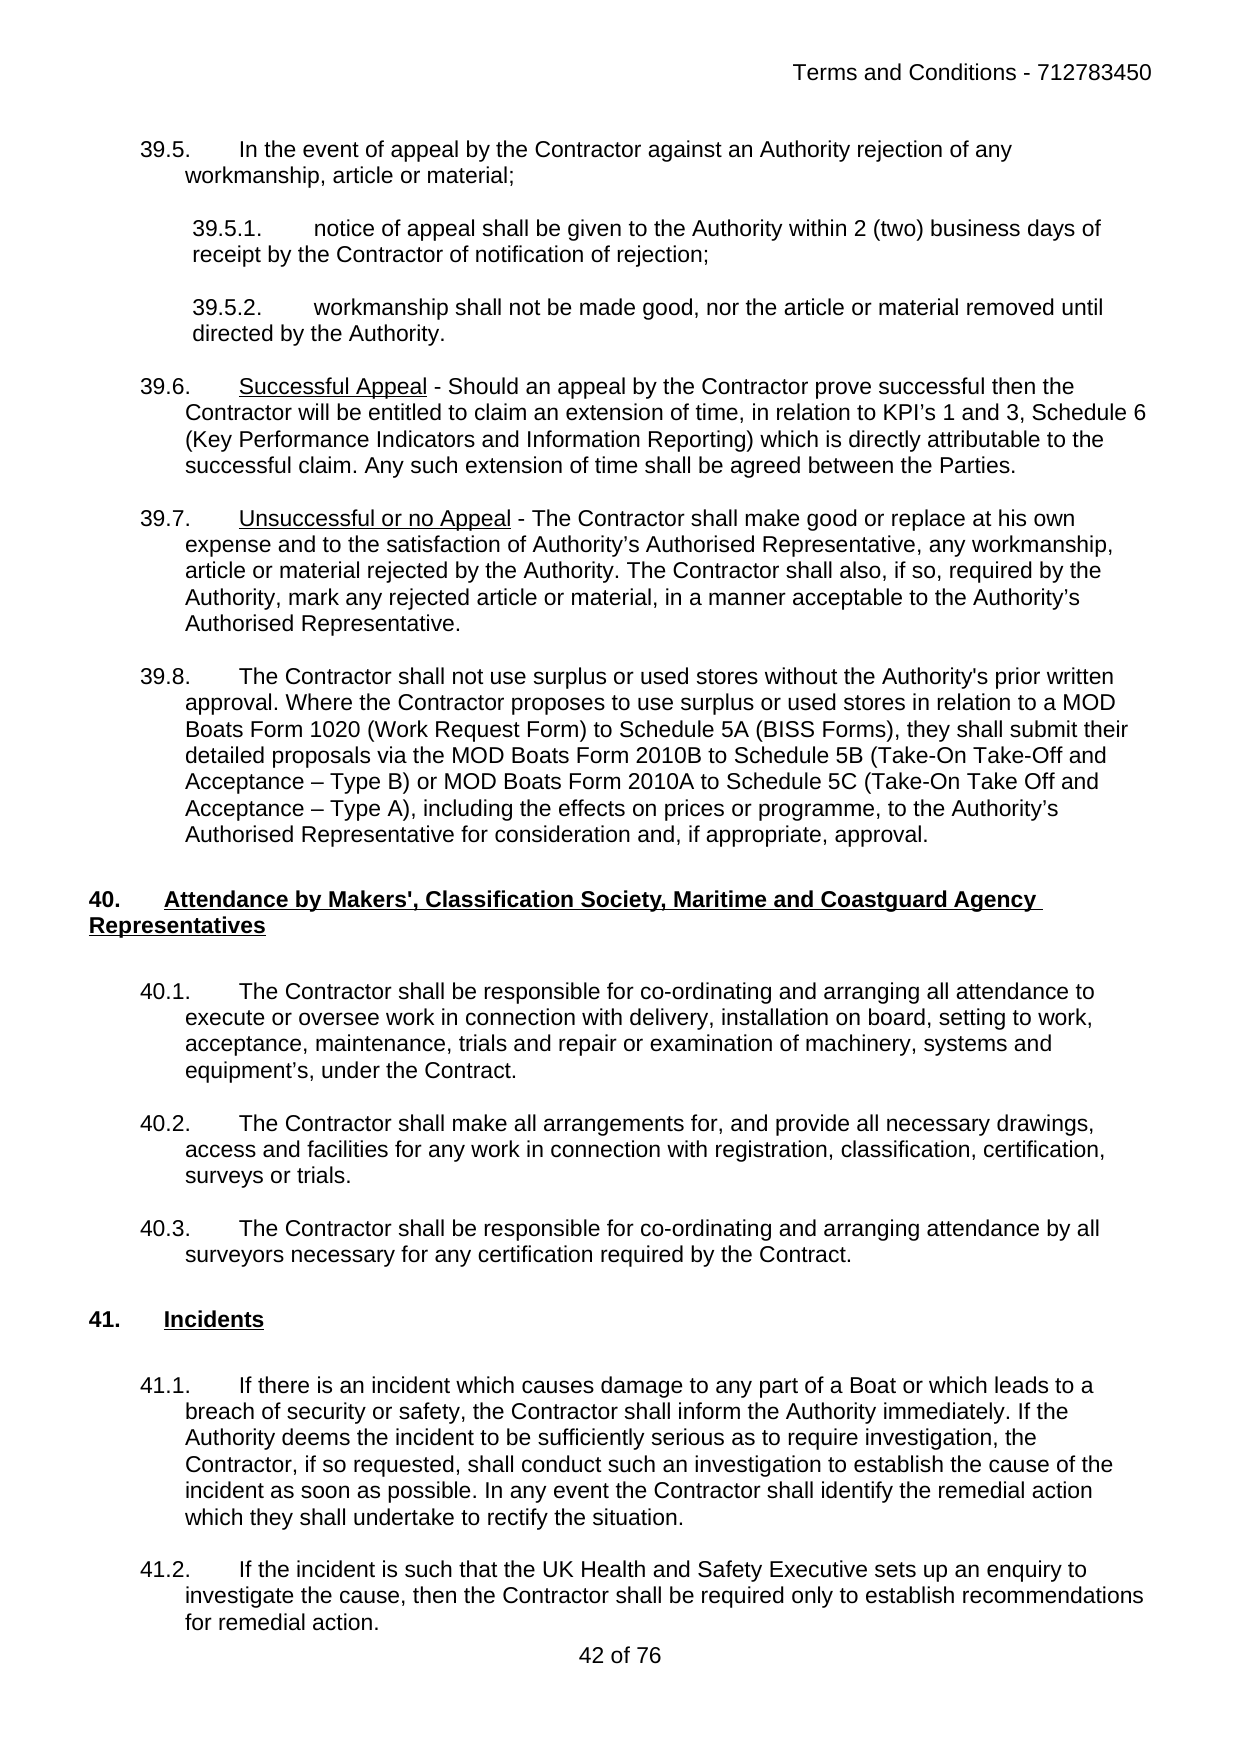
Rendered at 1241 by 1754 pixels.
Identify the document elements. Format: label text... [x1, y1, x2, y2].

text In the event of appeal by the Contractor against an Authority rejection of any workmanship, article or material; [140, 136, 1152, 188]
text If the incident is such that the UK Health and Safety Executive sets up an enquiry to investigate the cause, then the Contractor shall be required only to establish recommendations for remedial action. [140, 1556, 1152, 1635]
text Successful Appeal - Should an appeal by the Contractor prove successful then the Contractor will be entitled to claim an extension of time, in relation to KPI’s 1 and 3, Schedule 6 (Key Performance Indicators and Information Reporting) which is directly attributable to the successful claim. Any such extension of time shall be agreed between the Parties. [140, 373, 1152, 478]
text Incidents [89, 1306, 1152, 1333]
text The Contractor shall be responsible for co-ordinating and arranging attendance by all surveyors necessary for any certification required by the Contract. [140, 1215, 1152, 1268]
list workmanship shall not be made good, nor the article or material removed until directed by the Authority. [192, 294, 1152, 347]
text Unsuccessful or no Appeal - The Contractor shall make good or replace at his own expense and to the satisfaction of Authority’s Authorised Representative, any workmanship, article or material rejected by the Authority. The Contractor shall also, if so, required by the Authority, mark any rejected article or material, in a manner acceptable to the Authority’s Authorised Representative. [140, 505, 1152, 636]
text The Contractor shall make all arrangements for, and provide all necessary drawings, access and facilities for any work in connection with registration, classification, certification, surveys or trials. [140, 1109, 1152, 1188]
list notice of appeal shall be given to the Authority within 2 (two) business days of receipt by the Contractor of notification of rejection; [192, 215, 1152, 267]
text The Contractor shall not use surplus or used stores without the Authority's prior written approval. Where the Contractor proposes to use surplus or used stores in relation to a MOD Boats Form 1020 (Work Request Form) to Schedule 5A (BISS Forms), they shall submit their detailed proposals via the MOD Boats Form 2010B to Schedule 5B (Take-On Take-Off and Acceptance – Type B) or MOD Boats Form 2010A to Schedule 5C (Take-On Take Off and Acceptance – Type A), including the effects on prices or programme, to the Authority’s Authorised Representative for consideration and, if appropriate, approval. [140, 663, 1152, 847]
text Attendance by Makers', Classification Society, Maritime and Coastguard Agency Representatives [89, 886, 1152, 939]
text The Contractor shall be responsible for co-ordinating and arranging all attendance to execute or oversee work in connection with delivery, installation on board, setting to work, acceptance, maintenance, trials and repair or examination of machinery, systems and equipment’s, under the Contract. [140, 978, 1152, 1083]
text If there is an incident which causes damage to any part of a Boat or which leads to a breach of security or safety, the Contractor shall inform the Authority immediately. If the Authority deems the incident to be sufficiently serious as to require investigation, the Contractor, if so requested, shall conduct such an investigation to establish the cause of the incident as soon as possible. In any event the Contractor shall identify the remedial action which they shall undertake to rectify the situation. [140, 1372, 1152, 1530]
